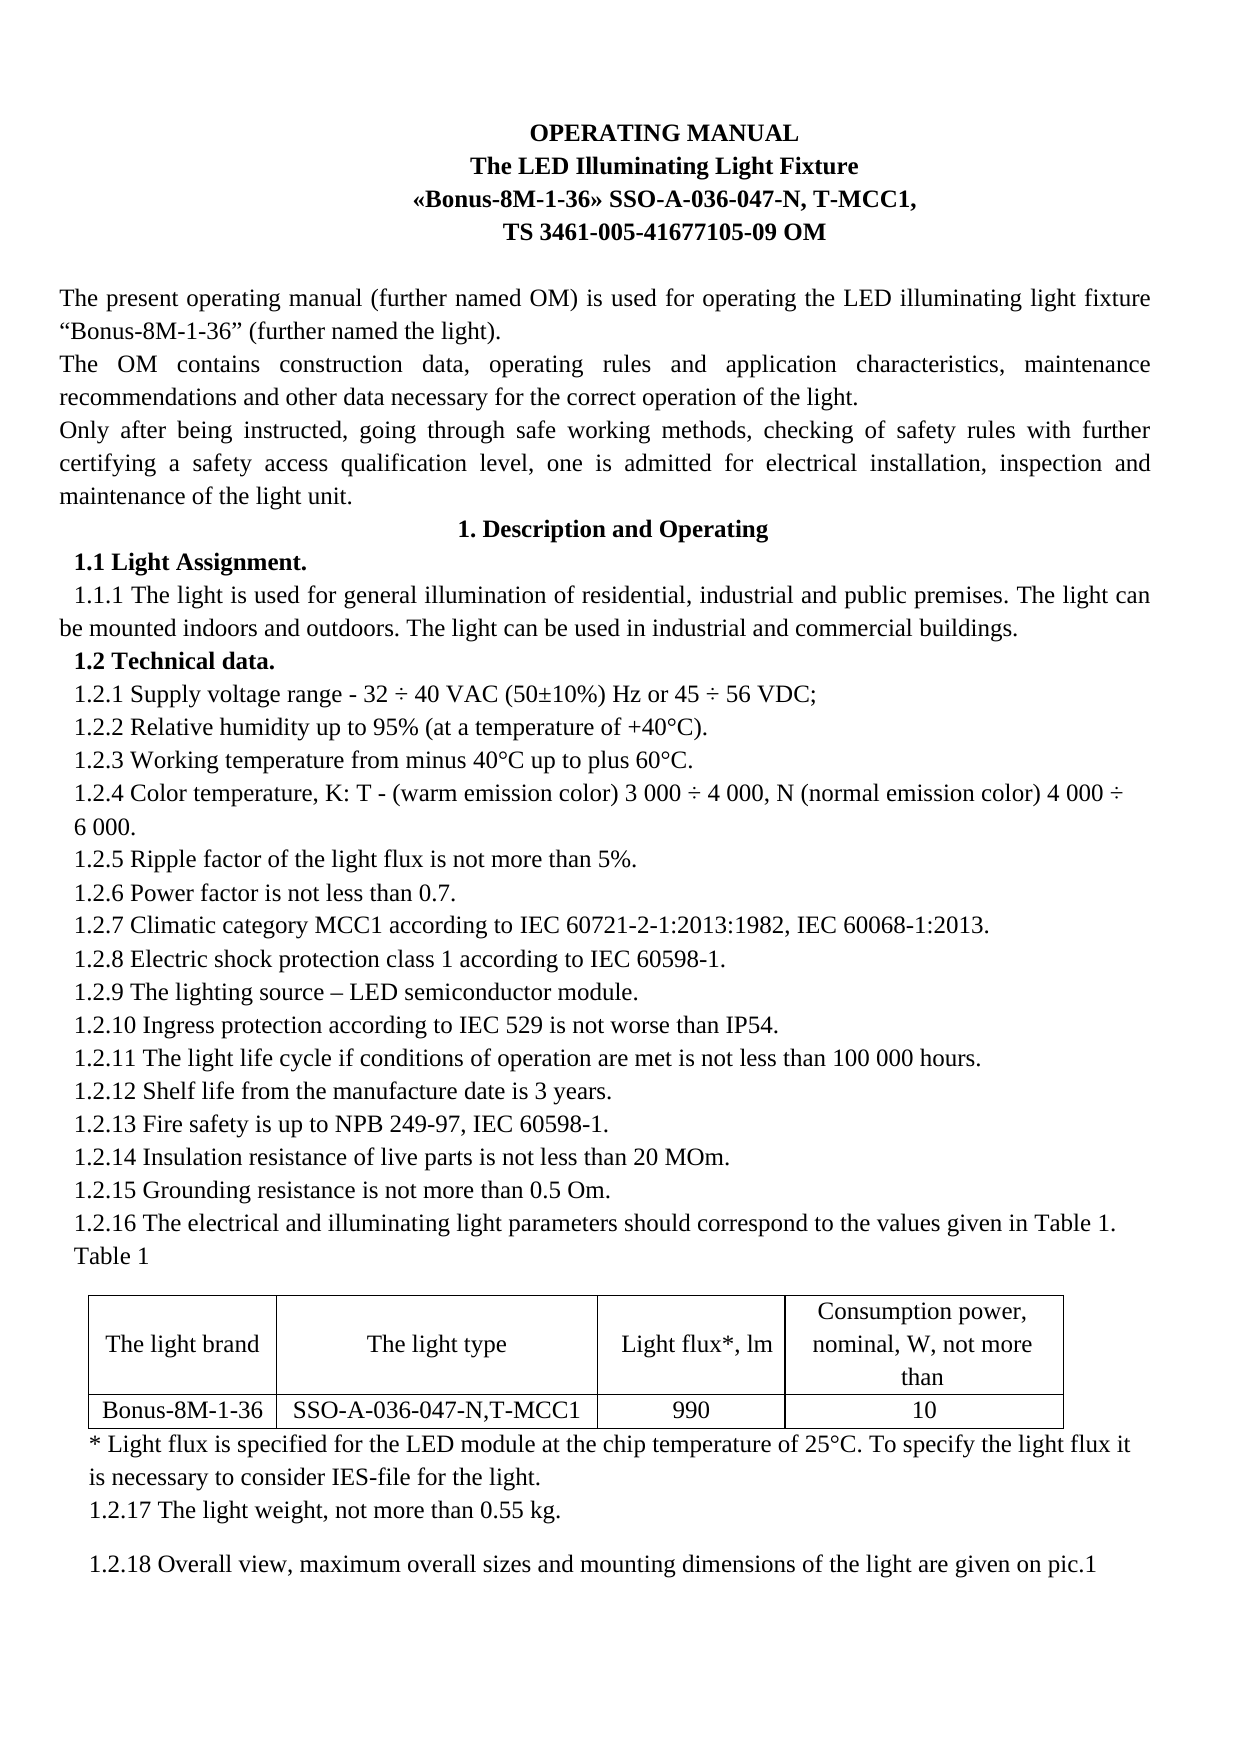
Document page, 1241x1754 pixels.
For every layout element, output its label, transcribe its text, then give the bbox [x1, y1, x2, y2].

text 1.2.4 Color temperature, K: T - (warm emission color) 3 000 ÷ 4 000, N (normal emission color) 4 000 ÷ 6 000. [74, 778, 1152, 840]
text 1.2.10 Ingress protection according to IEC 529 is not worse than IP54. [74, 1010, 1152, 1038]
text 1.2.2 Relative humidity up to 95% (at a temperature of +40°C). [74, 712, 1152, 741]
table_header Light flux*, lm [598, 1296, 784, 1394]
text 1.2.1 Supply voltage range - 32 ÷ 40 VAC (50±10%) Hz or 45 ÷ 56 VDC; [74, 679, 1152, 708]
text 1.2.6 Power factor is not less than 0.7. [74, 878, 1152, 906]
text 1.2.11 The light life cycle if conditions of operation are met is not less than 100 000 hours. [74, 1043, 1152, 1071]
text 1.1.1 The light is used for general illumination of residential, industrial and public premises. The light can be mounted indoors and outdoors. The light can be used in industrial and commercial buildings. [59, 580, 1152, 642]
text * Light flux is specified for the LED module at the chip temperature of 25°C. To specify the light flux it is necessary to consider IES-file for the light. [88, 1429, 1152, 1491]
text 1.2.9 The lighting source – LED semiconductor module. [74, 977, 1152, 1005]
text The OM contains construction data, operating rules and application characteristics, maintenance recommendations and other data necessary for the correct operation of the light. [59, 349, 1152, 411]
table_header The light brand [89, 1296, 276, 1394]
text 1.2.7 Climatic category MCC1 according to IEC 60721-2-1:2013:1982, IEC 60068-1:2013. [74, 911, 1152, 939]
text OPERATING MANUAL [177, 118, 1152, 147]
table_cell 10 [786, 1395, 1063, 1428]
table_header Consumption power, nominal, W, not more than [786, 1296, 1063, 1394]
text 1.2.17 The light weight, not more than 0.55 kg. [88, 1495, 1152, 1524]
text 1.2.14 Insulation resistance of live parts is not less than 20 МОm. [74, 1142, 1152, 1171]
text 1.2.12 Shelf life from the manufacture date is 3 years. [74, 1076, 1152, 1104]
table_cell Bonus-8M-1-36 [89, 1395, 276, 1428]
text 1.2.15 Grounding resistance is not more than 0.5 Оm. [74, 1175, 1152, 1203]
text 1.2.5 Ripple factor of the light flux is not more than 5%. [74, 844, 1152, 873]
table_cell 990 [598, 1395, 784, 1428]
text 1.2.13 Fire safety is up to NPB 249-97, IEC 60598-1. [74, 1109, 1152, 1137]
text 1.2.18 Overall view, maximum overall sizes and mounting dimensions of the light are given on pic.1 [88, 1549, 1152, 1578]
text 1.2.16 The electrical and illuminating light parameters should correspond to the values given in Table 1. [74, 1208, 1152, 1237]
text 1. Description and Operating [59, 514, 1152, 543]
table_cell SSO-A-036-047-N,T-MCC1 [277, 1395, 597, 1428]
text 1.2.8 Electric shock protection class 1 according to IEC 60598-1. [74, 944, 1152, 972]
text 1.2 Technical data. [74, 646, 1152, 675]
text The LED Illuminating Light Fixture [177, 151, 1152, 180]
text The present operating manual (further named OM) is used for operating the LED illuminating light fixture “Bonus-8M-1-36” (further named the light). [59, 283, 1152, 345]
text Table 1 [74, 1241, 1152, 1269]
text Only after being instructed, going through safe working methods, checking of safety rules with further certifying a safety access qualification level, one is admitted for electrical installation, inspection and maintenance of the light unit. [59, 415, 1152, 510]
text 1.2.3 Working temperature from minus 40°C up to plus 60°C. [74, 746, 1152, 774]
text «Bonus-8M-1-36» SSO-A-036-047-N, T-MCC1, [177, 184, 1152, 213]
text TS 3461-005-41677105-09 OM [177, 217, 1152, 246]
table_header The light type [277, 1296, 597, 1394]
text 1.1 Light Assignment. [59, 547, 1152, 576]
